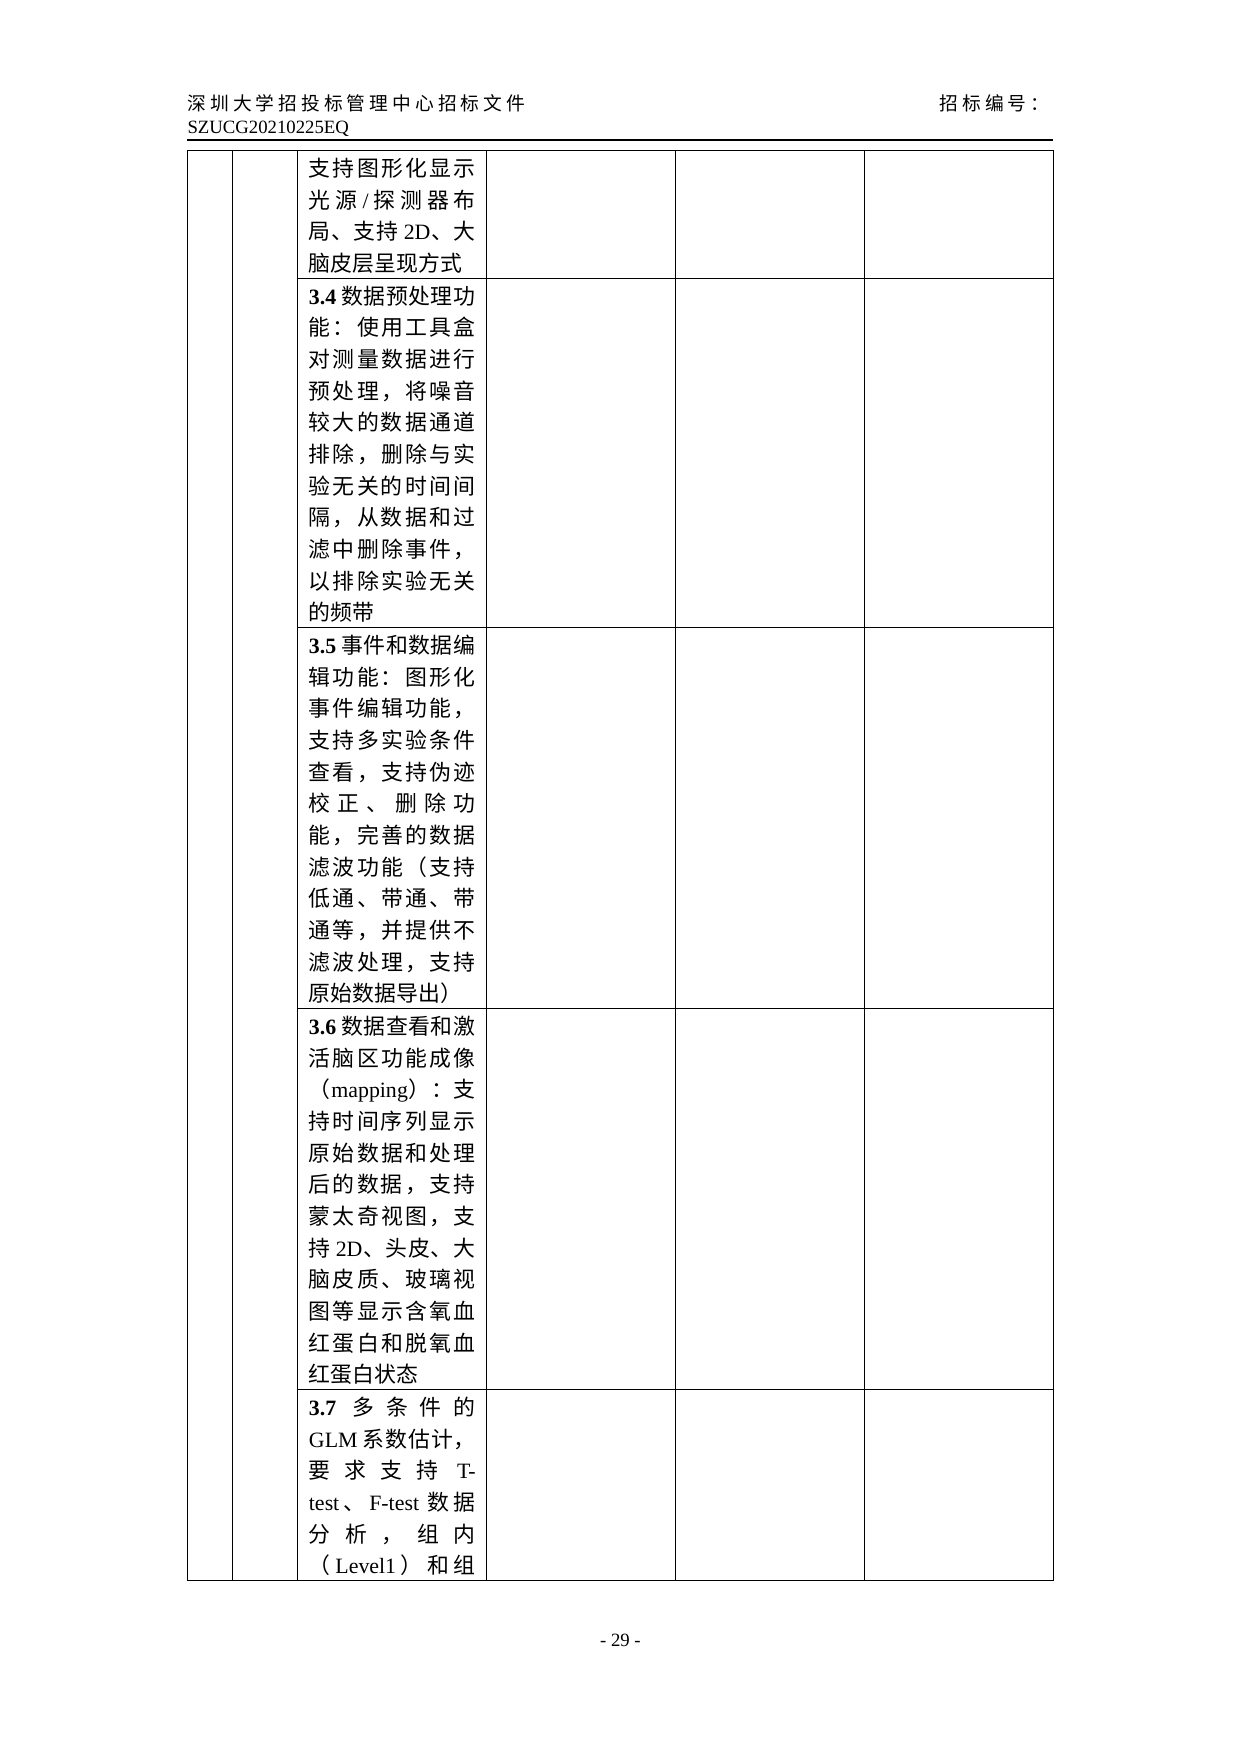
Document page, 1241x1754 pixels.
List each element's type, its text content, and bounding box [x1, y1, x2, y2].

table_cell [676, 279, 864, 627]
table_cell [676, 1390, 864, 1580]
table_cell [298, 1390, 486, 1580]
table_cell [487, 628, 675, 1008]
table_cell 3.4数据预处理功能：使用工具盒对测量数据进行预处理，将噪音较大的数据通道排除，删除与实验无关的时间间隔，从数据和过滤中删除事件，以排除实验无关的频带 [298, 279, 486, 627]
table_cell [298, 151, 486, 278]
table_cell [865, 151, 1053, 278]
table_cell [865, 1009, 1053, 1389]
table_cell [865, 279, 1053, 627]
table_cell [487, 1009, 675, 1389]
table_cell [865, 1390, 1053, 1580]
table_cell [487, 1390, 675, 1580]
table_cell [676, 1009, 864, 1389]
table_cell [676, 628, 864, 1008]
table_cell 3.6数据查看和激活脑区功能成像（mapping）：支持时间序列显示原始数据和处理后的数据，支持蒙太奇视图，支持2D、头皮、大脑皮质、玻璃视图等显示含氧血红蛋白和脱氧血红蛋白状态 [298, 1009, 486, 1389]
table_cell 3.5事件和数据编辑功能：图形化事件编辑功能，支持多实验条件查看，支持伪迹校正、删除功能，完善的数据滤波功能（支持低通、带通、带通等，并提供不滤波处理，支持原始数据导出） [298, 628, 486, 1008]
table_cell [865, 628, 1053, 1008]
table_cell [487, 279, 675, 627]
table_cell [676, 151, 864, 278]
table_cell [487, 151, 675, 278]
